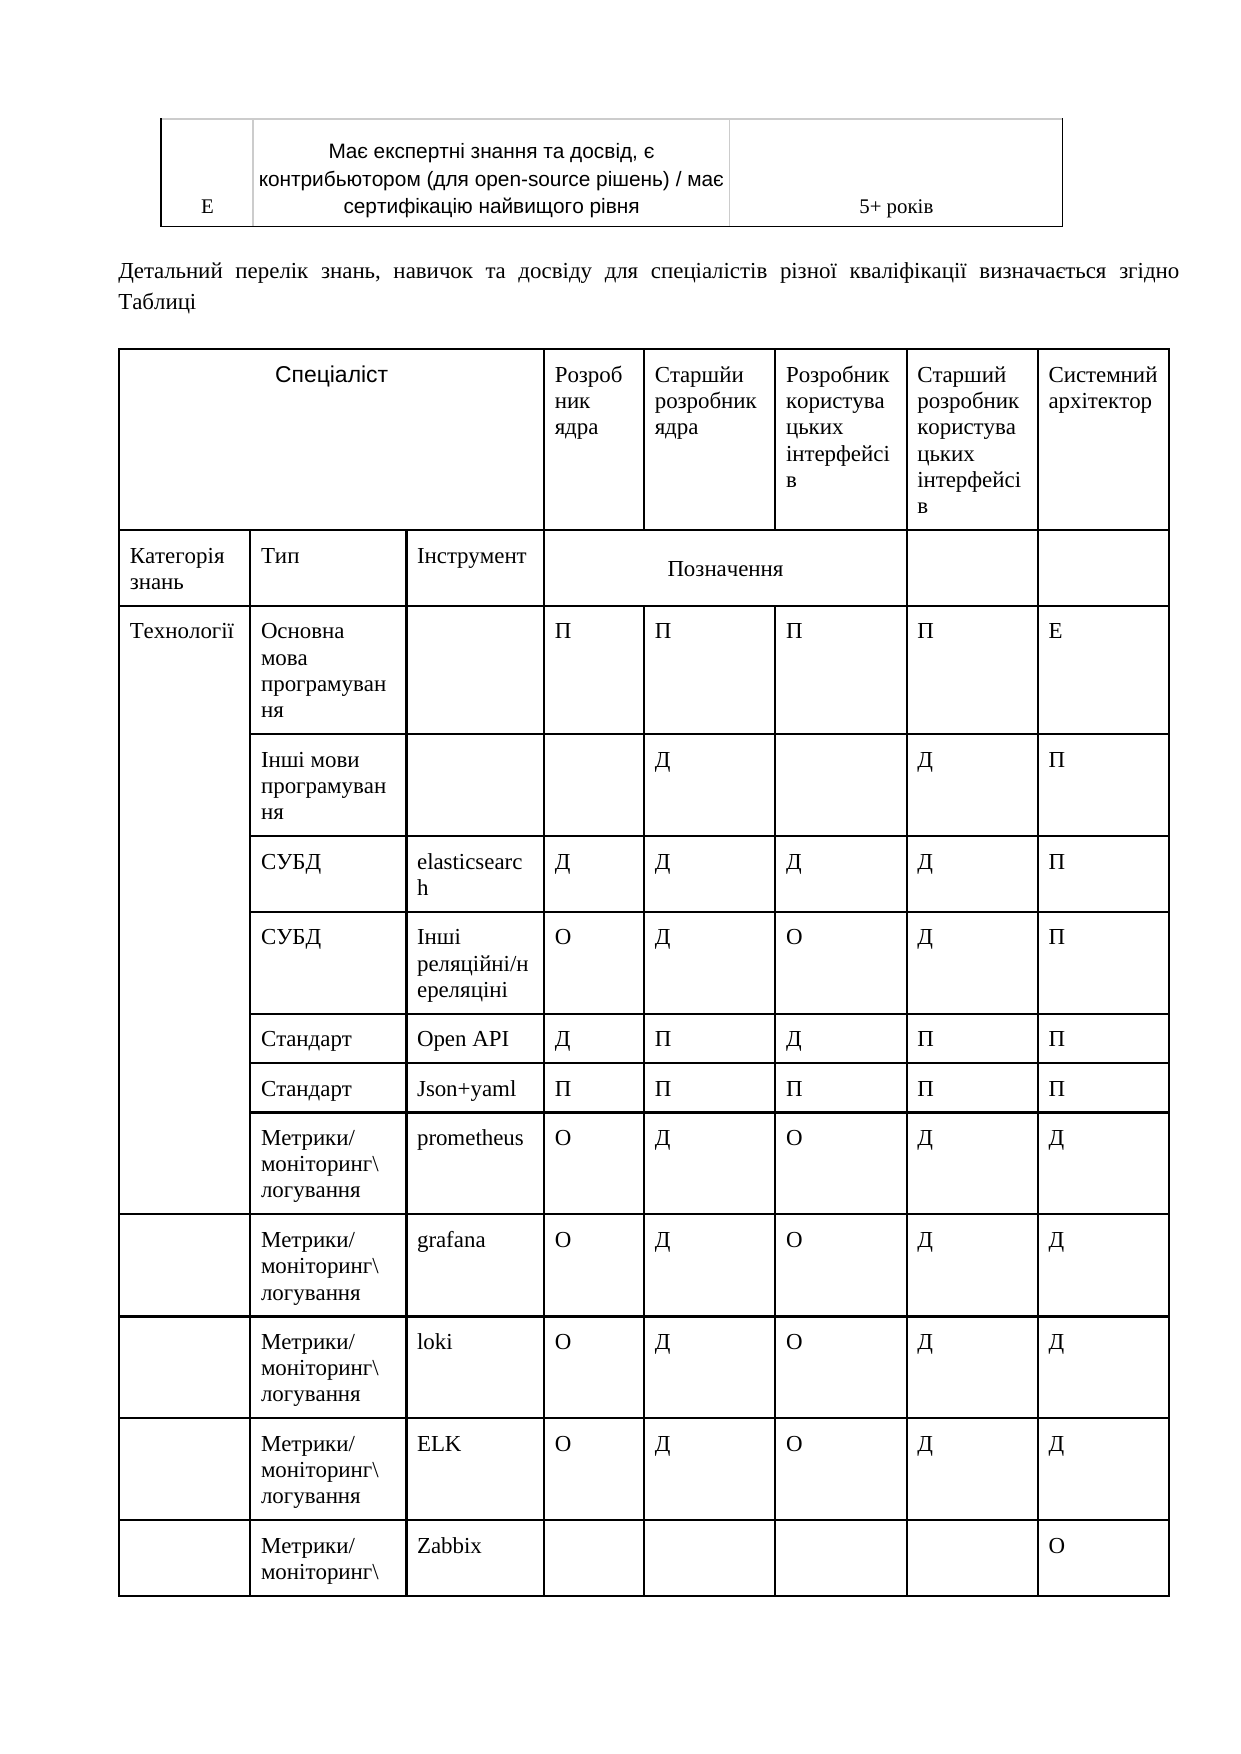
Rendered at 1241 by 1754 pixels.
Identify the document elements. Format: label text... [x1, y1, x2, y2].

text Детальний перелік знань, навичок та досвіду для спеціалістів різної кваліфікації визначається згідно Таблиці [118, 258, 1181, 314]
